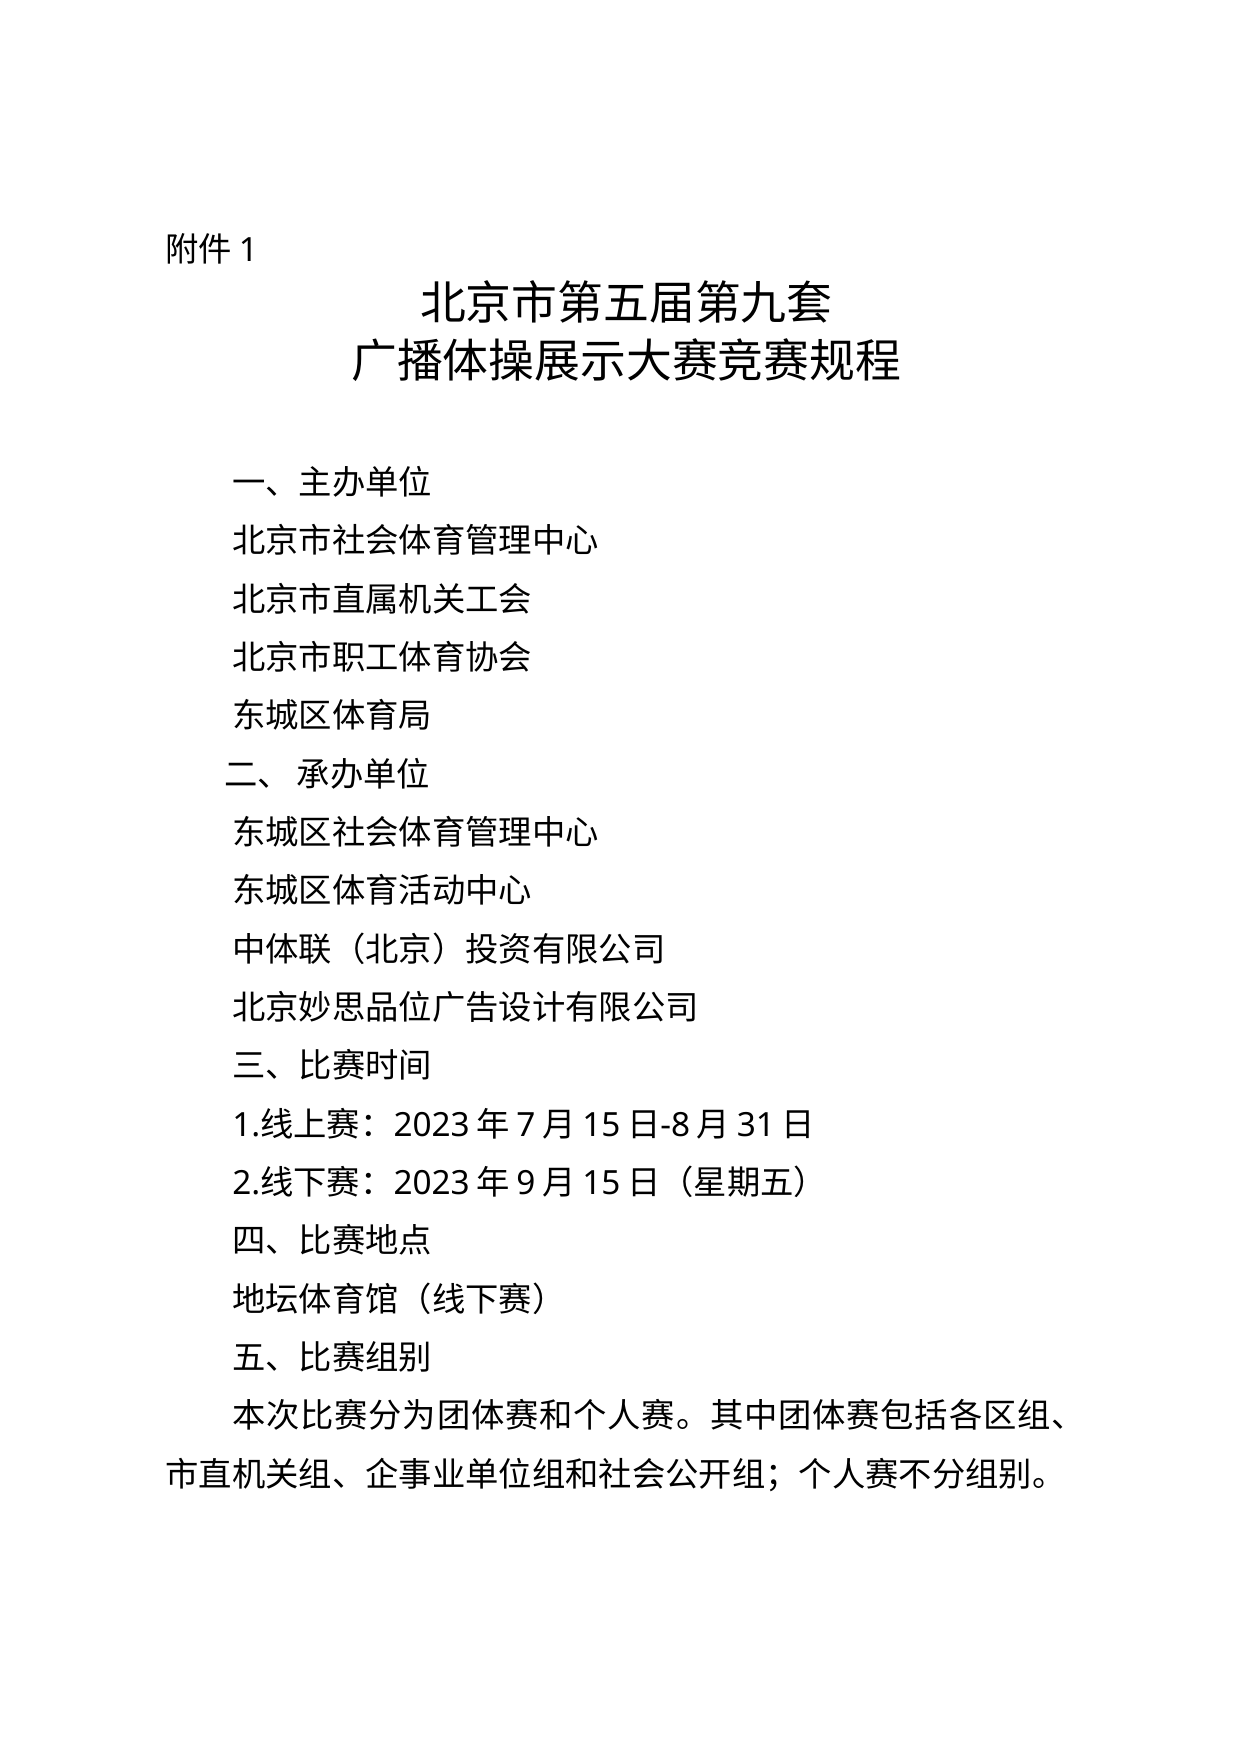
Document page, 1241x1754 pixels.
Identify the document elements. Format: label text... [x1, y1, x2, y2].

text 三、比赛时间 [165, 1031, 1087, 1089]
text 四、比赛地点 [165, 1206, 1087, 1264]
text 一、主办单位 [165, 448, 1087, 506]
text 东城区体育活动中心 [165, 856, 1087, 914]
list 承办单位 [165, 739, 1087, 798]
text 地坛体育馆（线下赛） [165, 1264, 1087, 1323]
list 比赛组别 [165, 1323, 1087, 1381]
text 1.线上赛：2023年7月15日-8月31日 [165, 1089, 1087, 1148]
text 东城区社会体育管理中心 [165, 798, 1087, 856]
text 广播体操展示大赛竞赛规程 [165, 331, 1087, 389]
text 附件1 [165, 218, 1020, 273]
text 北京妙思品位广告设计有限公司 [165, 973, 1087, 1031]
text 北京市社会体育管理中心 [165, 506, 1087, 564]
text 2.线下赛：2023年9月15日（星期五） [165, 1148, 1087, 1206]
text 本次比赛分为团体赛和个人赛。其中团体赛包括各区组、市直机关组、企事业单位组和社会公开组；个人赛不分组别。 [165, 1381, 1087, 1498]
text 北京市直属机关工会 [165, 564, 1087, 623]
text 东城区体育局 [165, 681, 1087, 739]
text 北京市职工体育协会 [165, 623, 1087, 681]
text 北京市第五届第九套 [165, 273, 1087, 331]
text 中体联（北京）投资有限公司 [165, 914, 1087, 973]
